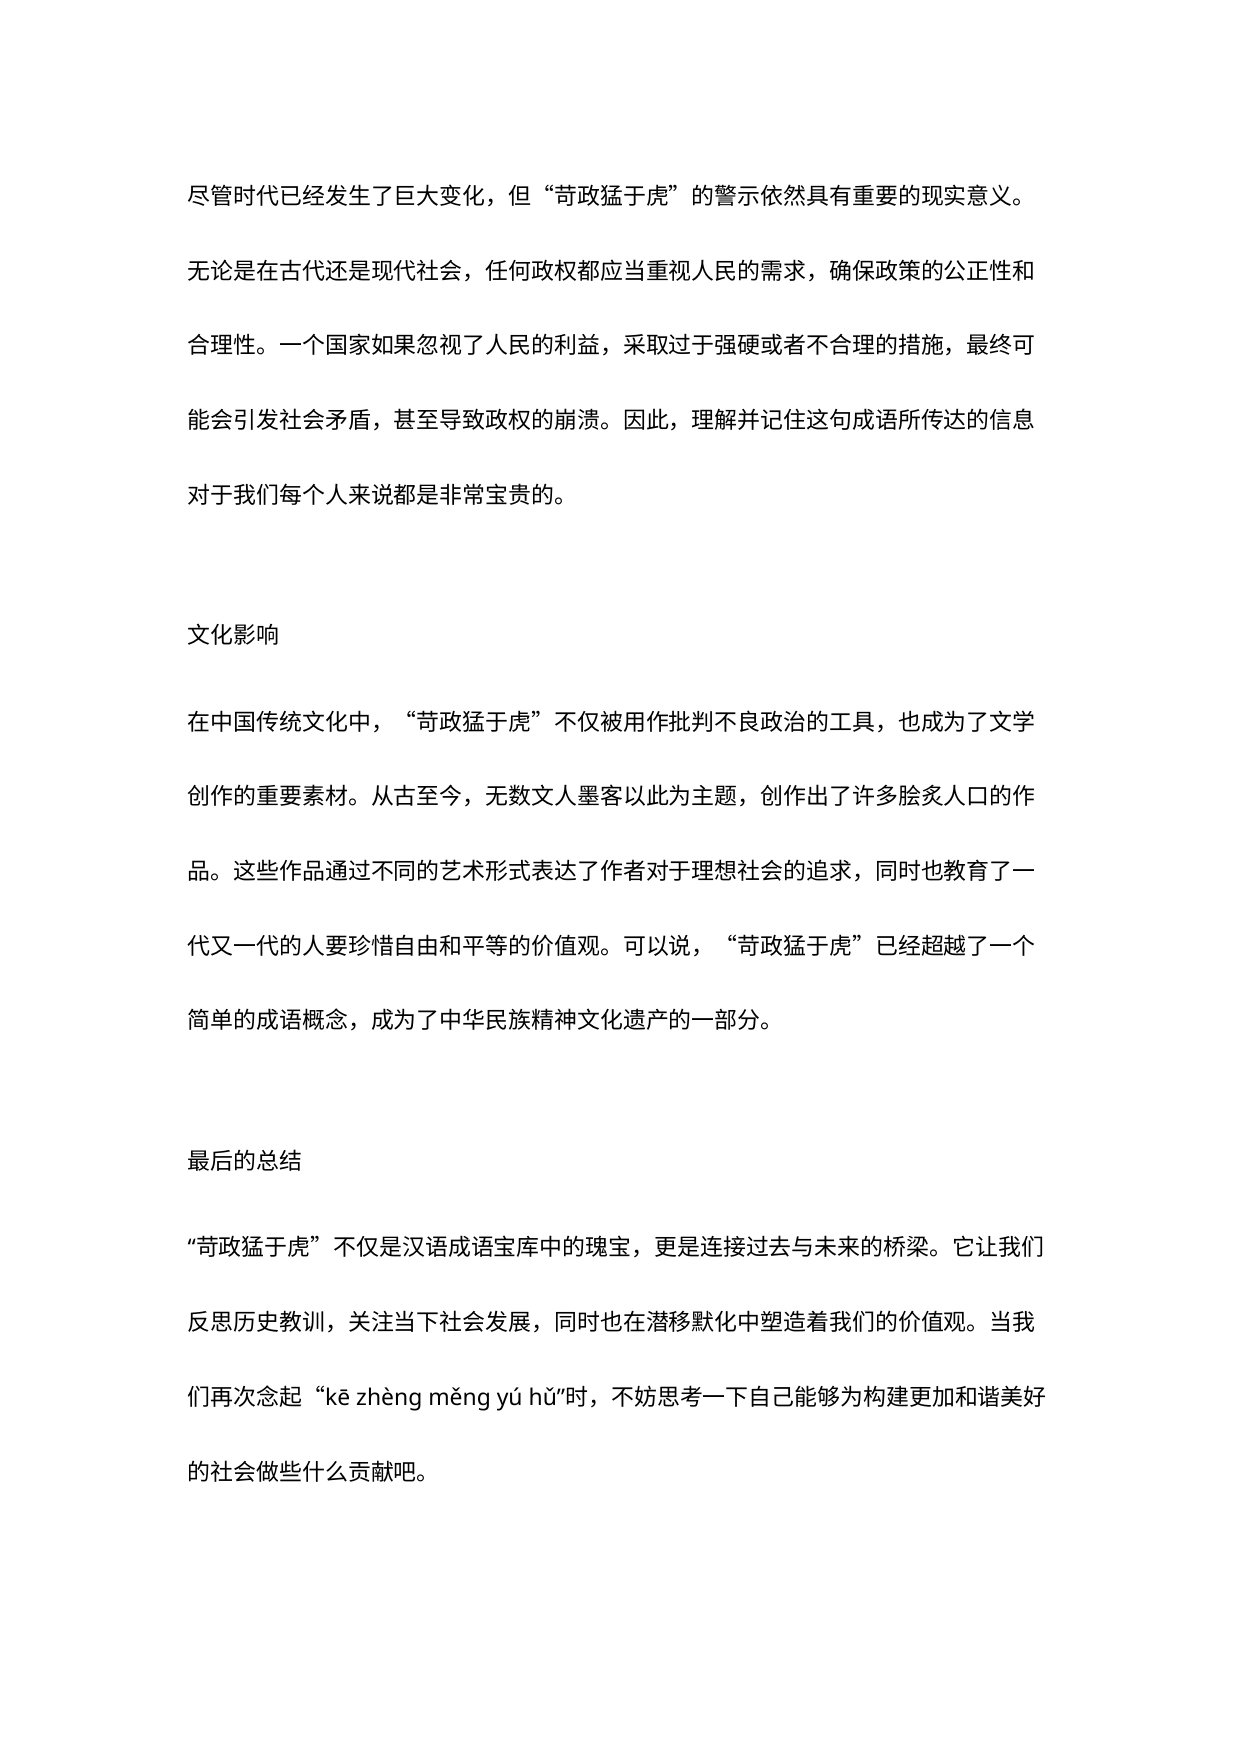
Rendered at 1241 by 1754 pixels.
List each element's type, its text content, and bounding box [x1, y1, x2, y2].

text 尽管时代已经发生了巨大变化，但“苛政猛于虎”的警示依然具有重要的现实意义。无论是在古代还是现代社会，任何政权都应当重视人民的需求，确保政策的公正性和合理性。一个国家如果忽视了人民的利益，采取过于强硬或者不合理的措施，最终可能会引发社会矛盾，甚至导致政权的崩溃。因此，理解并记住这句成语所传达的信息对于我们每个人来说都是非常宝贵的。 [187, 162, 1053, 526]
text “苛政猛于虎”不仅是汉语成语宝库中的瑰宝，更是连接过去与未来的桥梁。它让我们反思历史教训，关注当下社会发展，同时也在潜移默化中塑造着我们的价值观。当我们再次念起“kē zhèng měng yú hǔ”时，不妨思考一下自己能够为构建更加和谐美好的社会做些什么贡献吧。 [187, 1213, 1053, 1502]
text 文化影响 [187, 601, 1053, 666]
text 最后的总结 [187, 1127, 1053, 1192]
text 在中国传统文化中，“苛政猛于虎”不仅被用作批判不良政治的工具，也成为了文学创作的重要素材。从古至今，无数文人墨客以此为主题，创作出了许多脍炙人口的作品。这些作品通过不同的艺术形式表达了作者对于理想社会的追求，同时也教育了一代又一代的人要珍惜自由和平等的价值观。可以说，“苛政猛于虎”已经超越了一个简单的成语概念，成为了中华民族精神文化遗产的一部分。 [187, 688, 1053, 1051]
